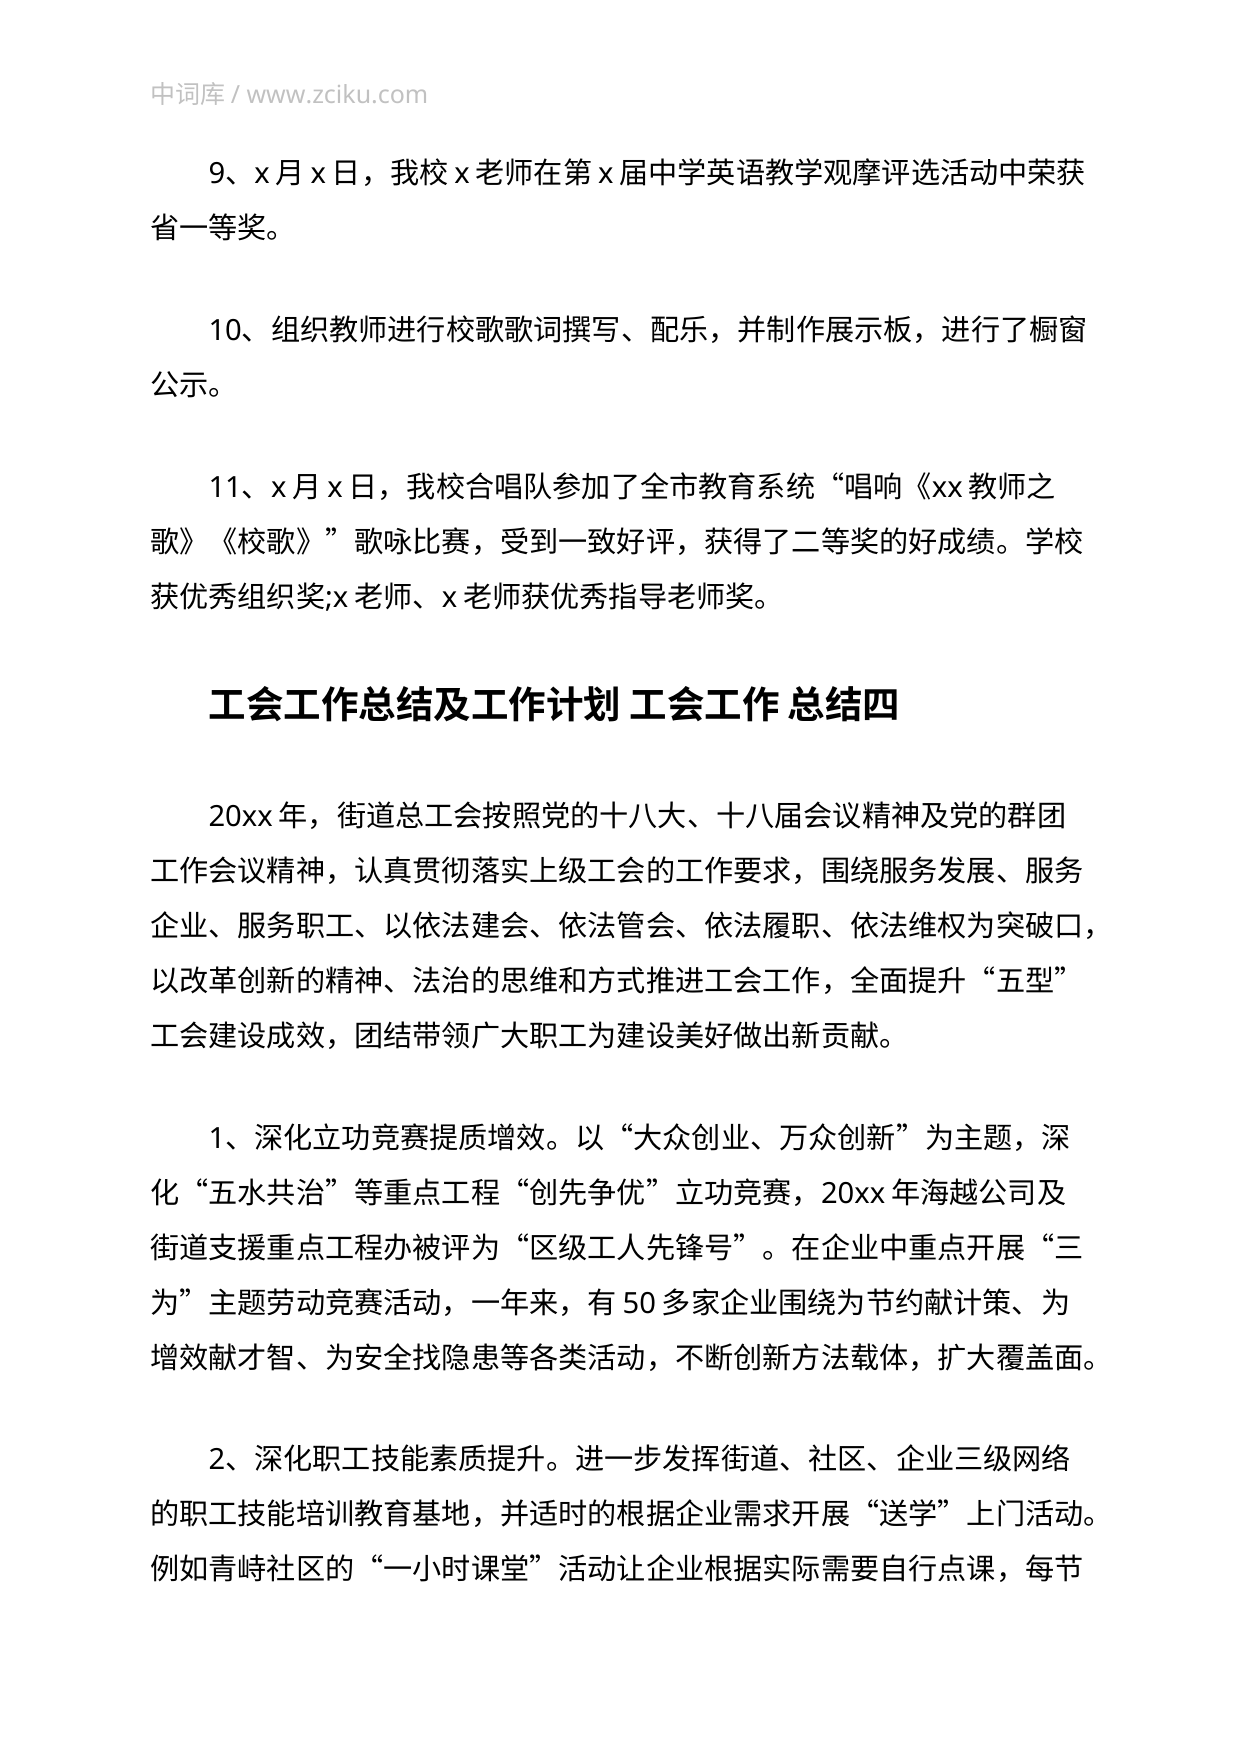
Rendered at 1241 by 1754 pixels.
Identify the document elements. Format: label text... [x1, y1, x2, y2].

text 1、深化立功竞赛提质增效。以“大众创业、万众创新”为主题，深化“五水共治”等重点工程“创先争优”立功竞赛，20xx年海越公司及街道支援重点工程办被评为“区级工人先锋号”。在企业中重点开展“三为”主题劳动竞赛活动，一年来，有50多家企业围绕为节约献计策、为增效献才智、为安全找隐患等各类活动，不断创新方法载体，扩大覆盖面。 [150, 1114, 1090, 1376]
text 11、x月x日，我校合唱队参加了全市教育系统“唱响《xx教师之歌》《校歌》”歌咏比赛，受到一致好评，获得了二等奖的好成绩。学校获优秀组织奖;x老师、x老师获优秀指导老师奖。 [150, 463, 1090, 616]
text 工会工作总结及工作计划 工会工作 总结四 [150, 675, 1090, 730]
text 20xx年，街道总工会按照党的十八大、十八届会议精神及党的群团工作会议精神，认真贯彻落实上级工会的工作要求，围绕服务发展、服务企业、服务职工、以依法建会、依法管会、依法履职、依法维权为突破口，以改革创新的精神、法治的思维和方式推进工会工作，全面提升“五型”工会建设成效，团结带领广大职工为建设美好做出新贡献。 [150, 793, 1090, 1055]
text 10、组织教师进行校歌歌词撰写、配乐，并制作展示板，进行了橱窗公示。 [150, 307, 1090, 404]
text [150, 1436, 1090, 1588]
text 9、x月x日，我校x老师在第x届中学英语教学观摩评选活动中荣获省一等奖。 [150, 150, 1090, 247]
